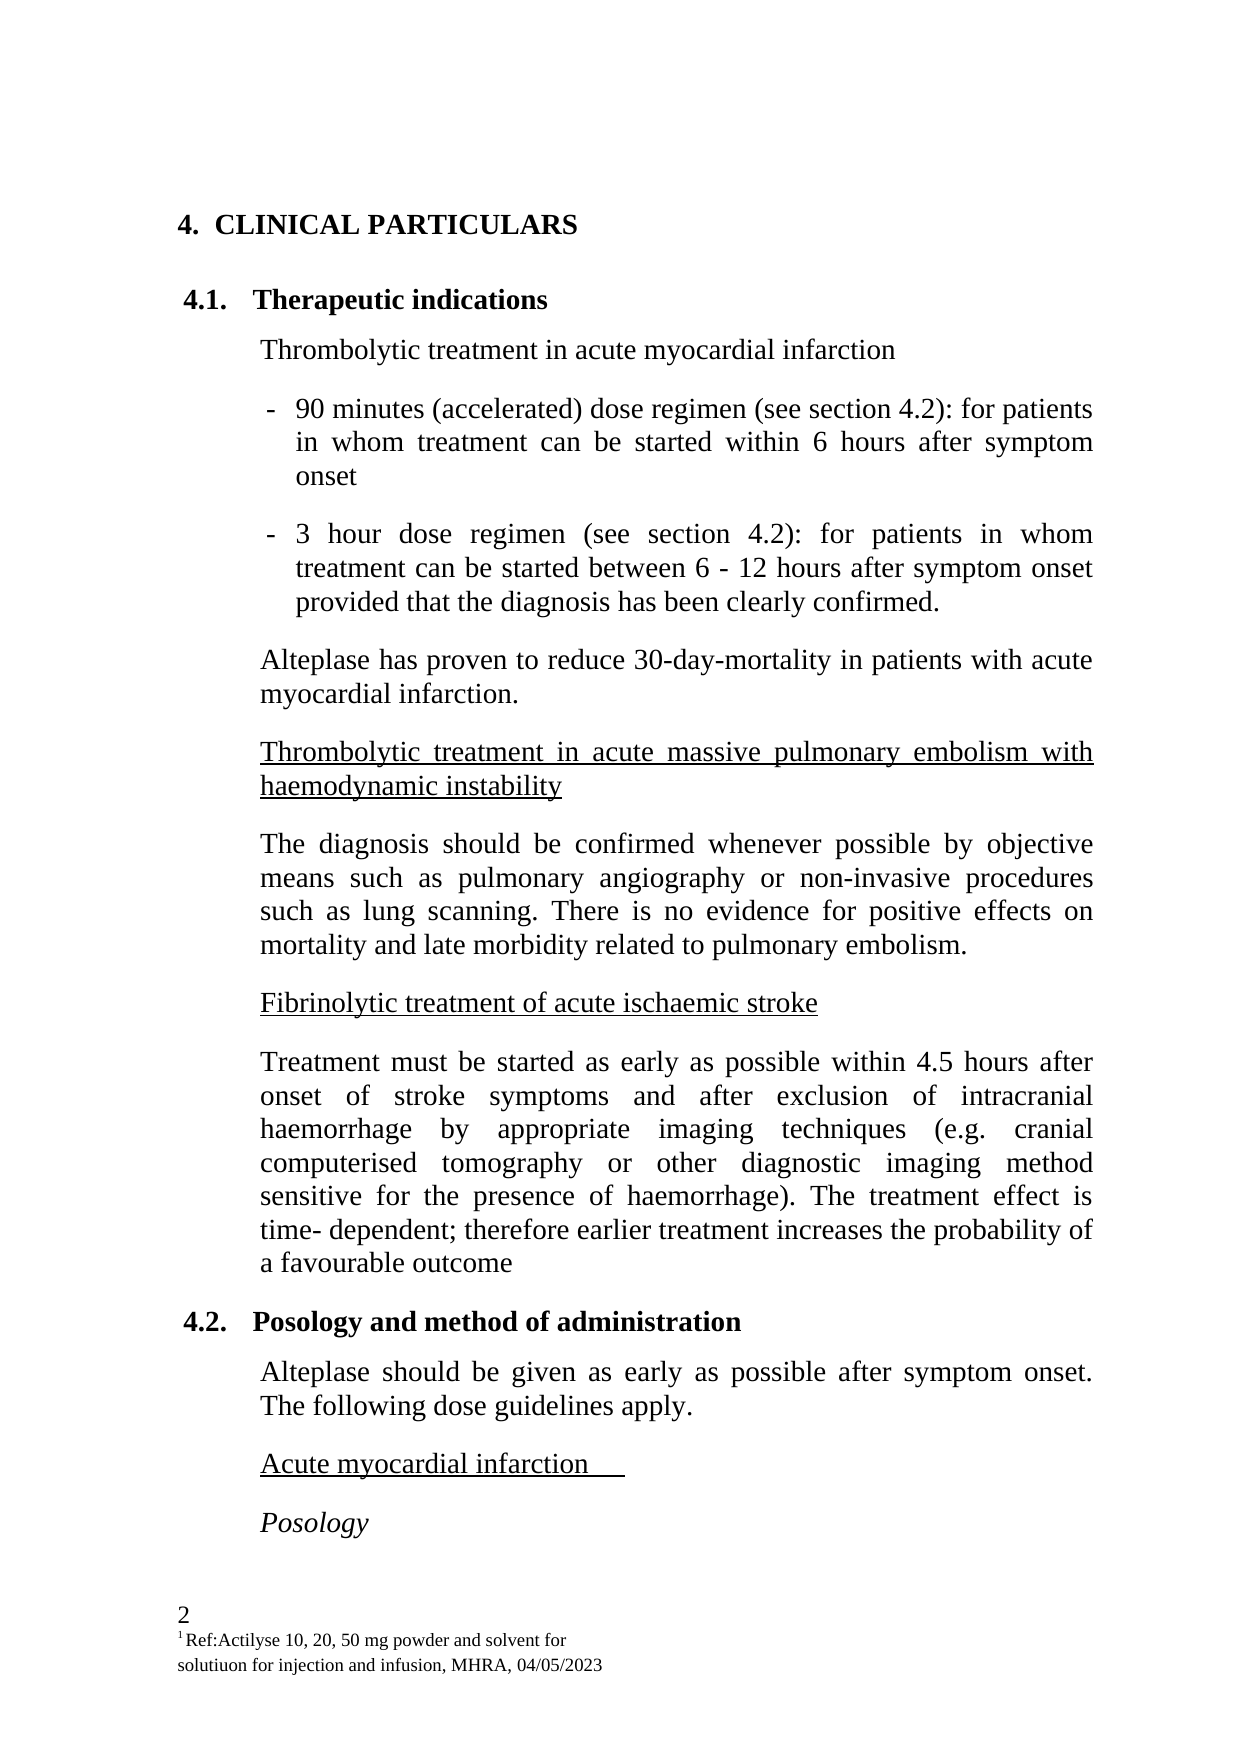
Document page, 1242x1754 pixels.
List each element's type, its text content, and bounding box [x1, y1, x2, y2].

text Thrombolytic treatment in acute massive pulmonary embolism with haemodynamic instability [260, 734, 1094, 763]
list 3 hour dose regimen (see section 4.2): for patients in whom treatment can be started between 6 - 12 hours after symptom onset provided that the diagnosis has been clearly confirmed. [266, 517, 1094, 617]
text Thrombolytic treatment in acute myocardial infarction [260, 332, 1094, 366]
text Thrombolytic treatment in acute massive pulmonary embolism with haemodynamic instability [260, 765, 1094, 801]
text Posology [260, 1505, 1094, 1538]
text Alteplase should be given as early as possible after symptom onset. The following dose guidelines apply. [260, 1354, 1094, 1421]
list 90 minutes (accelerated) dose regimen (see section 4.2): for patients in whom treatment can be started within 6 hours after symptom onset [266, 391, 1094, 492]
text Alteplase has proven to reduce 30-day-mortality in patients with acute myocardial infarction. [260, 642, 1094, 709]
text The diagnosis should be confirmed whenever possible by objective means such as pulmonary angiography or non-invasive procedures such as lung scanning. There is no evidence for positive effects on mortality and late morbidity related to pulmonary embolism. [260, 826, 1094, 961]
text Therapeutic indications [183, 282, 1094, 316]
text Fibrinolytic treatment of acute ischaemic stroke [260, 986, 1094, 1019]
text Posology and method of administration [183, 1304, 1094, 1337]
text Treatment must be started as early as possible within 4.5 hours after onset of stroke symptoms and after exclusion of intracranial haemorrhage by appropriate imaging techniques (e.g. cranial computerised tomography or other diagnostic imaging method sensitive for the presence of haemorrhage). The treatment effect is time- dependent; therefore earlier treatment increases the probability of a favourable outcome [260, 1044, 1094, 1279]
text Acute myocardial infarction [260, 1446, 1094, 1480]
subtitle CLINICAL PARTICULARS [177, 207, 1094, 240]
